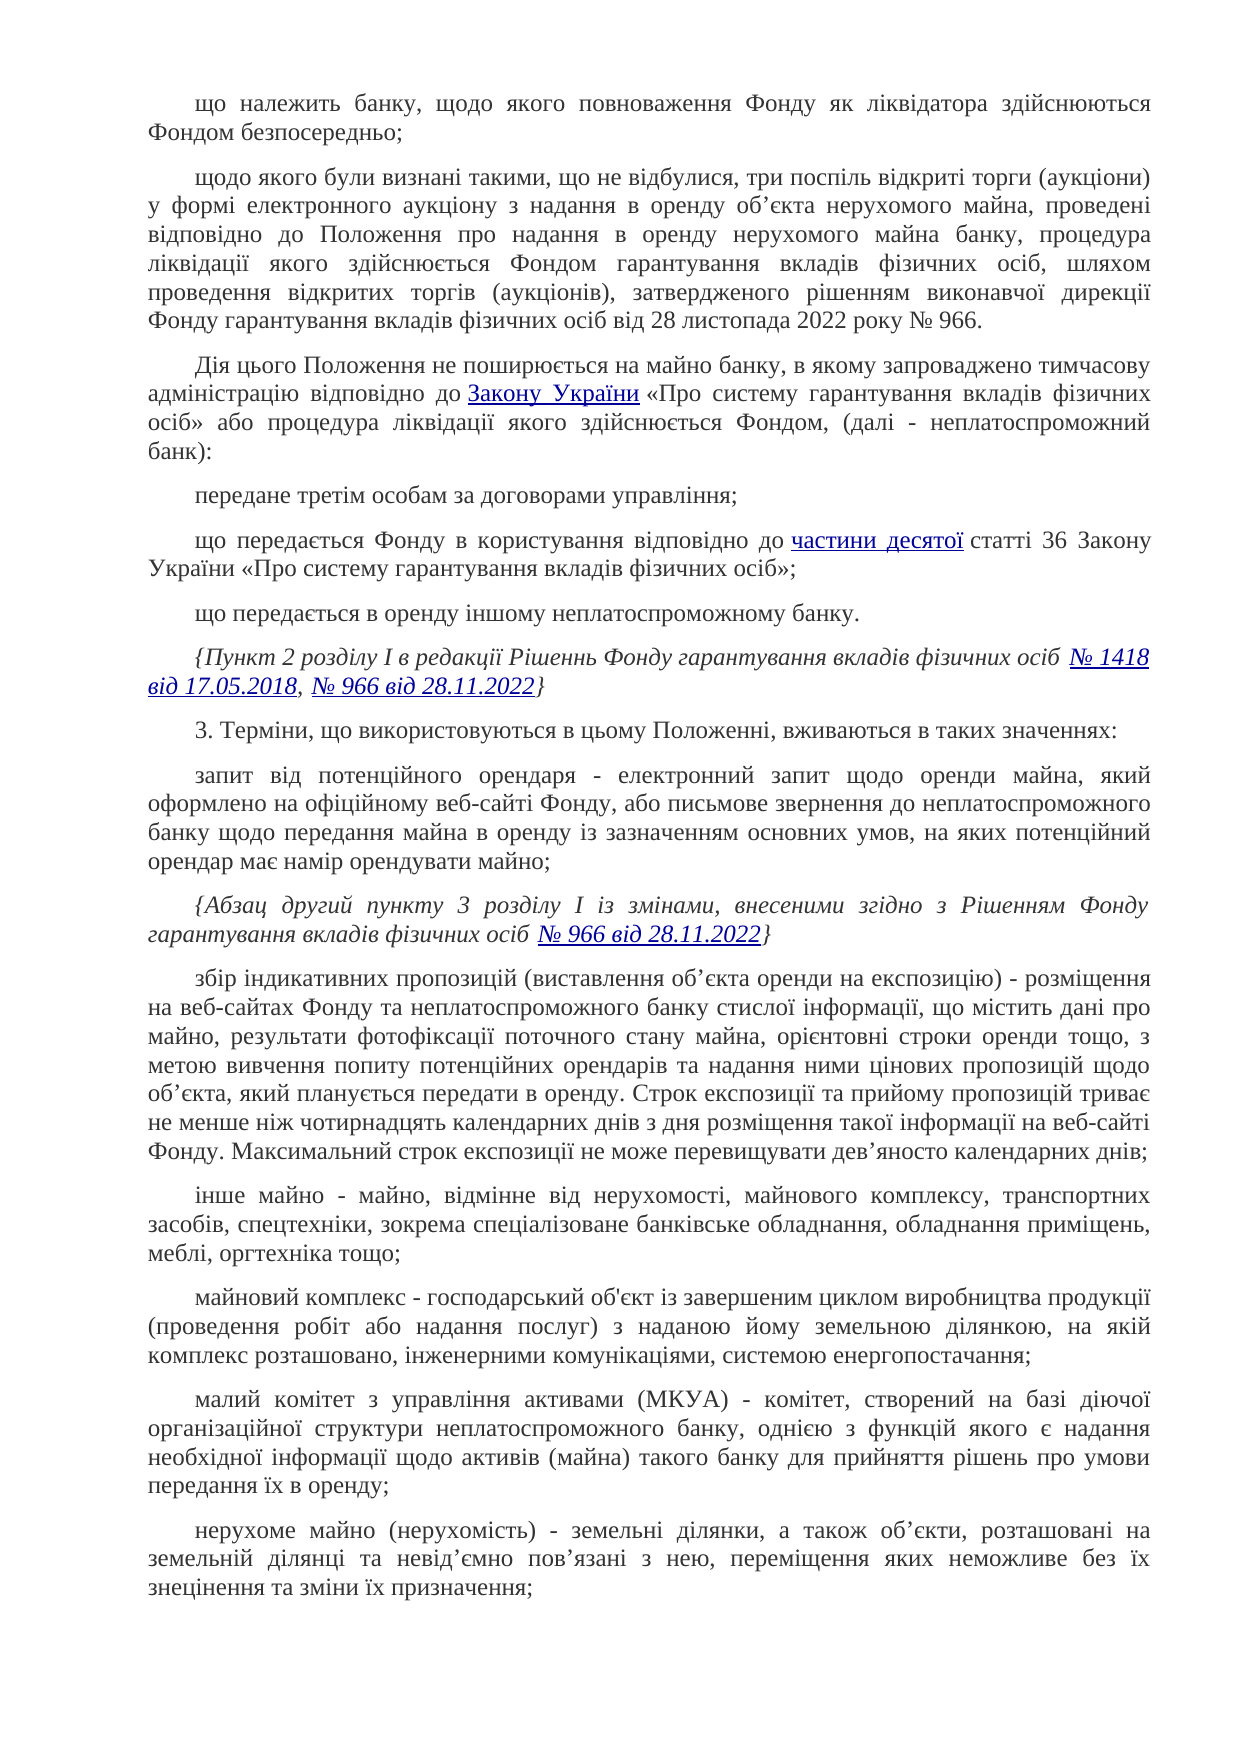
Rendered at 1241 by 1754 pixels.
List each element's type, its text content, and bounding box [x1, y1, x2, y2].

text інше майно - майно, відмінне від нерухомості, майнового комплексу, транспортних засобів, спецтехніки, зокрема спеціалізоване банківське обладнання, обладнання приміщень, меблі, оргтехніка тощо; [148, 1180, 1152, 1267]
text що передається в оренду іншому неплатоспроможному банку. [148, 598, 1152, 627]
text малий комітет з управління активами (МКУА) - комітет, створений на базі діючої організаційної структури неплатоспроможного банку, однією з функцій якого є надання необхідної інформації щодо активів (майна) такого банку для прийняття рішень про умови передання їх в оренду; [148, 1384, 1152, 1499]
text нерухоме майно (нерухомість) - земельні ділянки, а також об’єкти, розташовані на земельній ділянці та невід’ємно пов’язані з нею, переміщення яких неможливе без їх знецінення та зміни їх призначення; [148, 1515, 1152, 1601]
text {Пункт 2 розділу I в редакції Рішеннь Фонду гарантування вкладів фізичних осіб № 1418 від 17.05.2018, № 966 від 28.11.2022} [148, 642, 1152, 700]
text що належить банку, щодо якого повноваження Фонду як ліквідатора здійснюються Фондом безпосередньо; [148, 88, 1152, 146]
text 3. Терміни, що використовуються в цьому Положенні, вживаються в таких значеннях: [148, 715, 1152, 744]
text щодо якого були визнані такими, що не відбулися, три поспіль відкриті торги (аукціони) у формі електронного аукціону з надання в оренду об’єкта нерухомого майна, проведені відповідно до Положення про надання в оренду нерухомого майна банку, процедура ліквідації якого здійснюється Фондом гарантування вкладів фізичних осіб, шляхом проведення відкритих торгів (аукціонів), затвердженого рішенням виконавчої дирекції Фонду гарантування вкладів фізичних осіб від 28 листопада 2022 року № 966. [148, 162, 1152, 334]
text Дія цього Положення не поширюється на майно банку, в якому запроваджено тимчасову адміністрацію відповідно до Закону України «Про систему гарантування вкладів фізичних осіб» або процедура ліквідації якого здійснюється Фондом, (далі - неплатоспроможний банк): [148, 350, 1152, 465]
text збір індикативних пропозицій (виставлення об’єкта оренди на експозицію) - розміщення на веб-сайтах Фонду та неплатоспроможного банку стислої інформації, що містить дані про майно, результати фотофіксації поточного стану майна, орієнтовні строки оренди тощо, з метою вивчення попиту потенційних орендарів та надання ними цінових пропозицій щодо об’єкта, який планується передати в оренду. Строк експозиції та прийому пропозицій триває не менше ніж чотирнадцять календарних днів з дня розміщення такої інформації на веб-сайті Фонду. Максимальний строк експозиції не може перевищувати дев’яносто календарних днів; [148, 963, 1152, 1165]
text що передається Фонду в користування відповідно до частини десятої статті 36 Закону України «Про систему гарантування вкладів фізичних осіб»; [148, 525, 1152, 582]
text запит від потенційного орендаря - електронний запит щодо оренди майна, який оформлено на офіційному веб-сайті Фонду, або письмове звернення до неплатоспроможного банку щодо передання майна в оренду із зазначенням основних умов, на яких потенційний орендар має намір орендувати майно; [148, 760, 1152, 875]
text майновий комплекс - господарський об'єкт із завершеним циклом виробництва продукції (проведення робіт або надання послуг) з наданою йому земельною ділянкою, на якій комплекс розташовано, інженерними комунікаціями, системою енергопостачання; [148, 1282, 1152, 1368]
text {Абзац другий пункту 3 розділу I із змінами, внесеними згідно з Рішенням Фонду гарантування вкладів фізичних осіб № 966 від 28.11.2022} [148, 890, 1152, 948]
text передане третім особам за договорами управління; [148, 480, 1152, 509]
